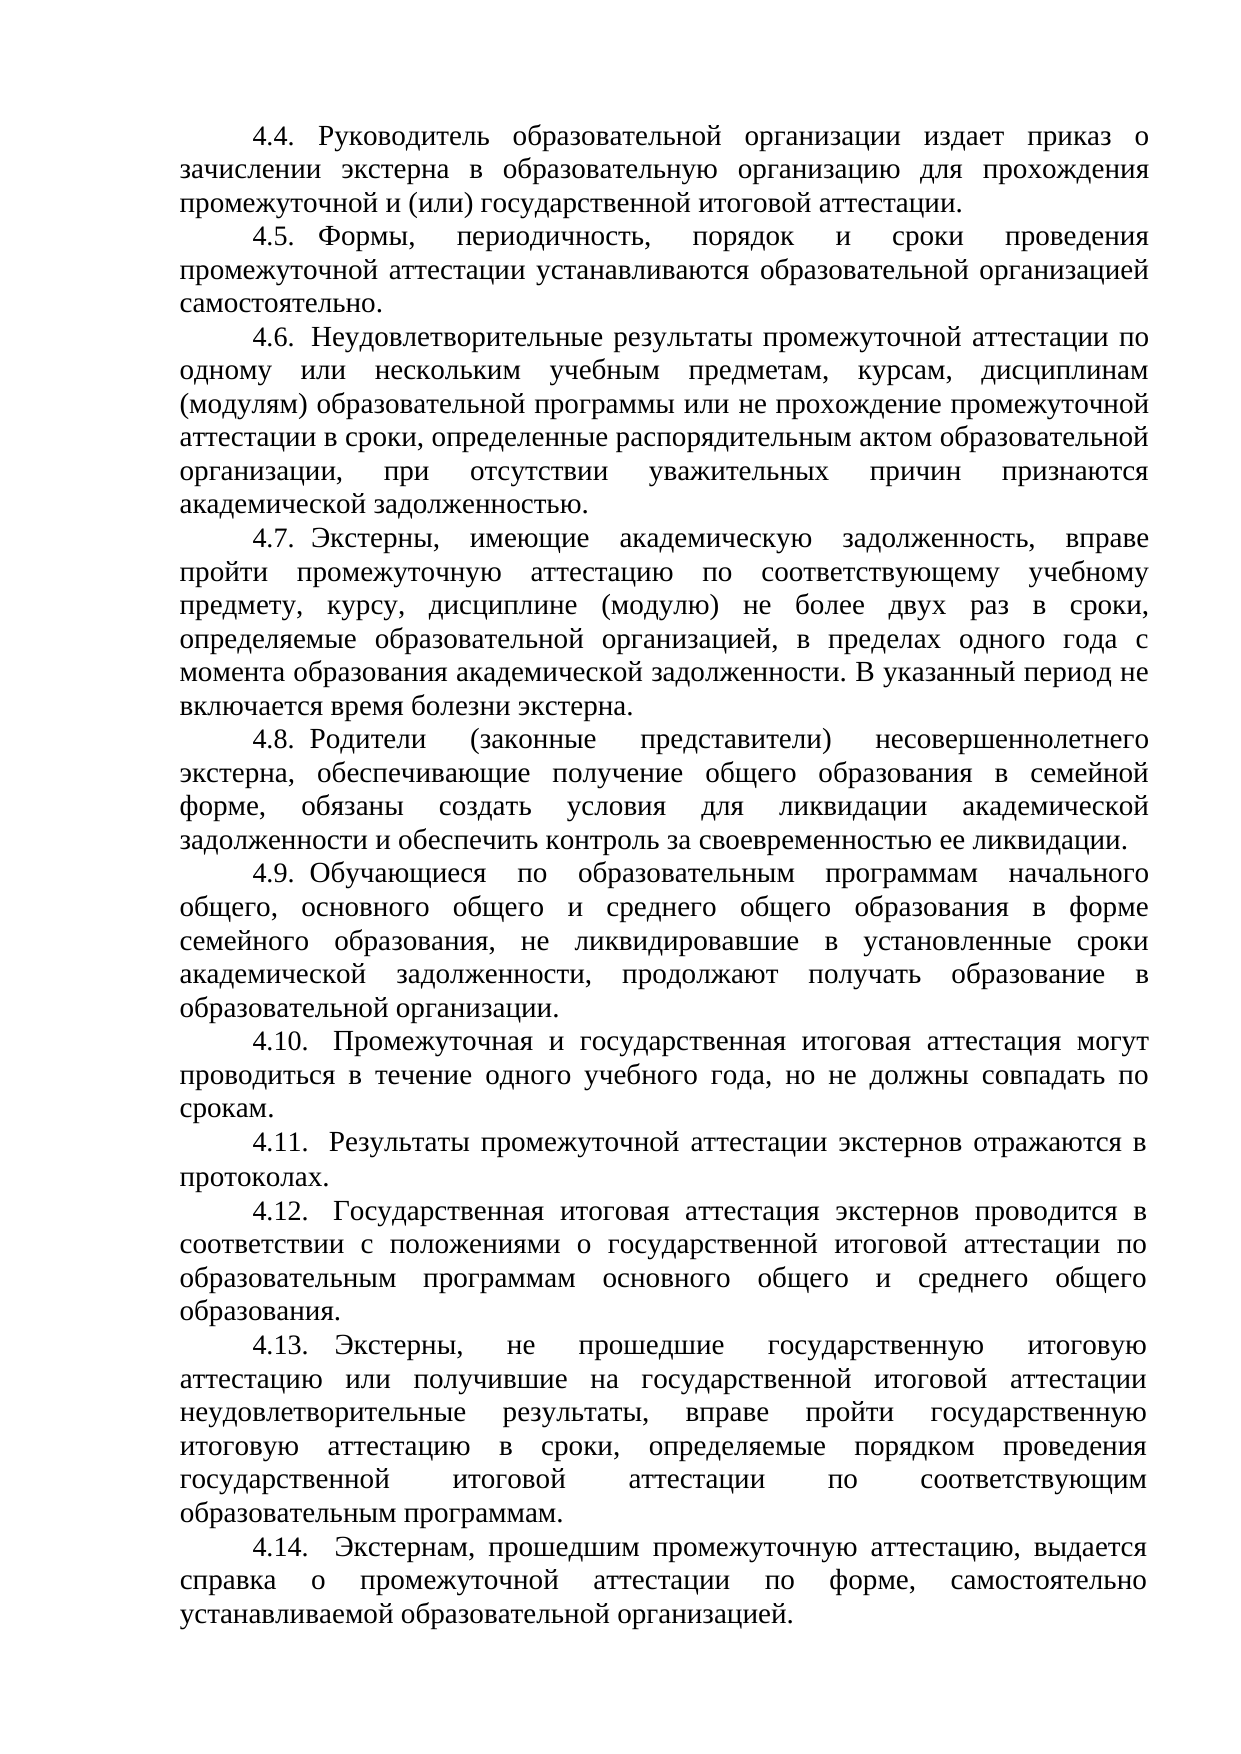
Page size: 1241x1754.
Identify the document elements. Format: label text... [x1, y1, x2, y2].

list Экстерны, имеющие академическую задолженность, вправе пройти промежуточную аттестацию по соответствующему учебному предмету, курсу, дисциплине (модулю) не более двух раз в сроки, определяемые образовательной организацией, в пределах одного года с момента образования академической задолженности. В указанный период не включается время болезни экстерна. [179, 521, 1149, 722]
list Формы, периодичность, порядок и сроки проведения промежуточной аттестации устанавливаются образовательной организацией самостоятельно. [179, 219, 1149, 319]
list Промежуточная и государственная итоговая аттестация могут проводиться в течение одного учебного года, но не должны совпадать по срокам. [179, 1024, 1149, 1124]
list Экстернам, прошедшим промежуточную аттестацию, выдается справка о промежуточной аттестации по форме, самостоятельно устанавливаемой образовательной организацией. [179, 1529, 1147, 1629]
list Экстерны, не прошедшие государственную итоговую аттестацию или получившие на государственной итоговой аттестации неудовлетворительные результаты, вправе пройти государственную итоговую аттестацию в сроки, определяемые порядком проведения государственной итоговой аттестации по соответствующим образовательным программам. [179, 1327, 1147, 1529]
list Руководитель образовательной организации издает приказ о зачислении экстерна в образовательную организацию для прохождения промежуточной и (или) государственной итоговой аттестации. [179, 118, 1149, 219]
list Государственная итоговая аттестация экстернов проводится в соответствии с положениями о государственной итоговой аттестации по образовательным программам основного общего и среднего общего образования. [179, 1193, 1147, 1327]
list Родители (законные представители) несовершеннолетнего экстерна, обеспечивающие получение общего образования в семейной форме, обязаны создать условия для ликвидации академической задолженности и обеспечить контроль за своевременностью ее ликвидации. [179, 722, 1149, 856]
list Неудовлетворительные результаты промежуточной аттестации по одному или нескольким учебным предметам, курсам, дисциплинам (модулям) образовательной программы или не прохождение промежуточной аттестации в сроки, определенные распорядительным актом образовательной организации, при отсутствии уважительных причин признаются академической задолженностью. [179, 319, 1149, 521]
list Результаты промежуточной аттестации экстернов отражаются в протоколах. [179, 1124, 1147, 1193]
list Обучающиеся по образовательным программам начального общего, основного общего и среднего общего образования в форме семейного образования, не ликвидировавшие в установленные сроки академической задолженности, продолжают получать образование в образовательной организации. [179, 856, 1149, 1024]
